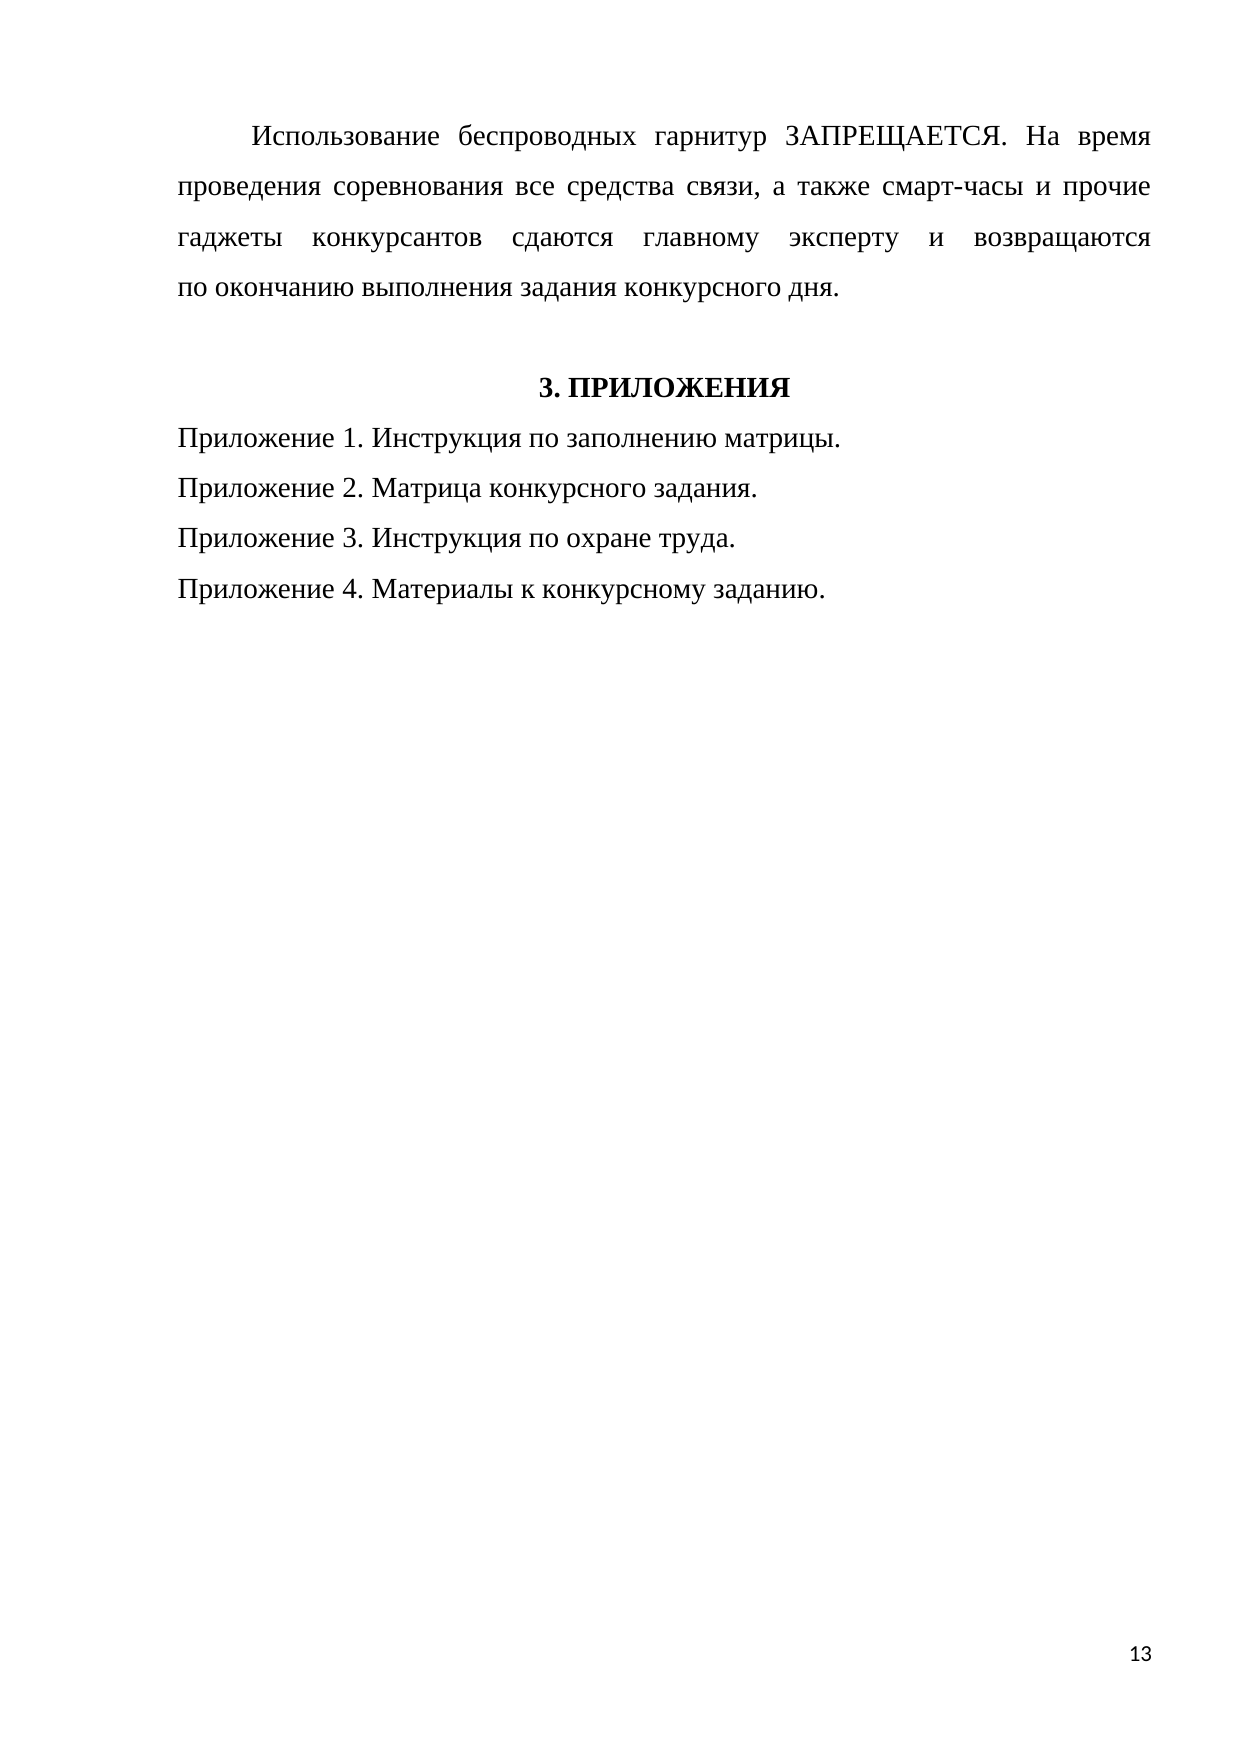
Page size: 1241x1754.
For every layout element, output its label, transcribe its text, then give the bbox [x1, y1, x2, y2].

text Приложение 3. Инструкция по охране труда. [177, 521, 1152, 554]
text Использование беспроводных гарнитур ЗАПРЕЩАЕТСЯ. На время проведения соревнования все средства связи, а также смарт-часы и прочие гаджеты конкурсантов сдаются главному эксперту и возвращаются по окончанию выполнения задания конкурсного дня. [177, 118, 1152, 303]
text 3. ПРИЛОЖЕНИЯ [177, 370, 1152, 403]
text Приложение 2. Матрица конкурсного задания. [177, 470, 1152, 504]
text Приложение 1. Инструкция по заполнению матрицы. [177, 420, 1152, 453]
text Приложение 4. Материалы к конкурсному заданию. [177, 571, 1152, 604]
